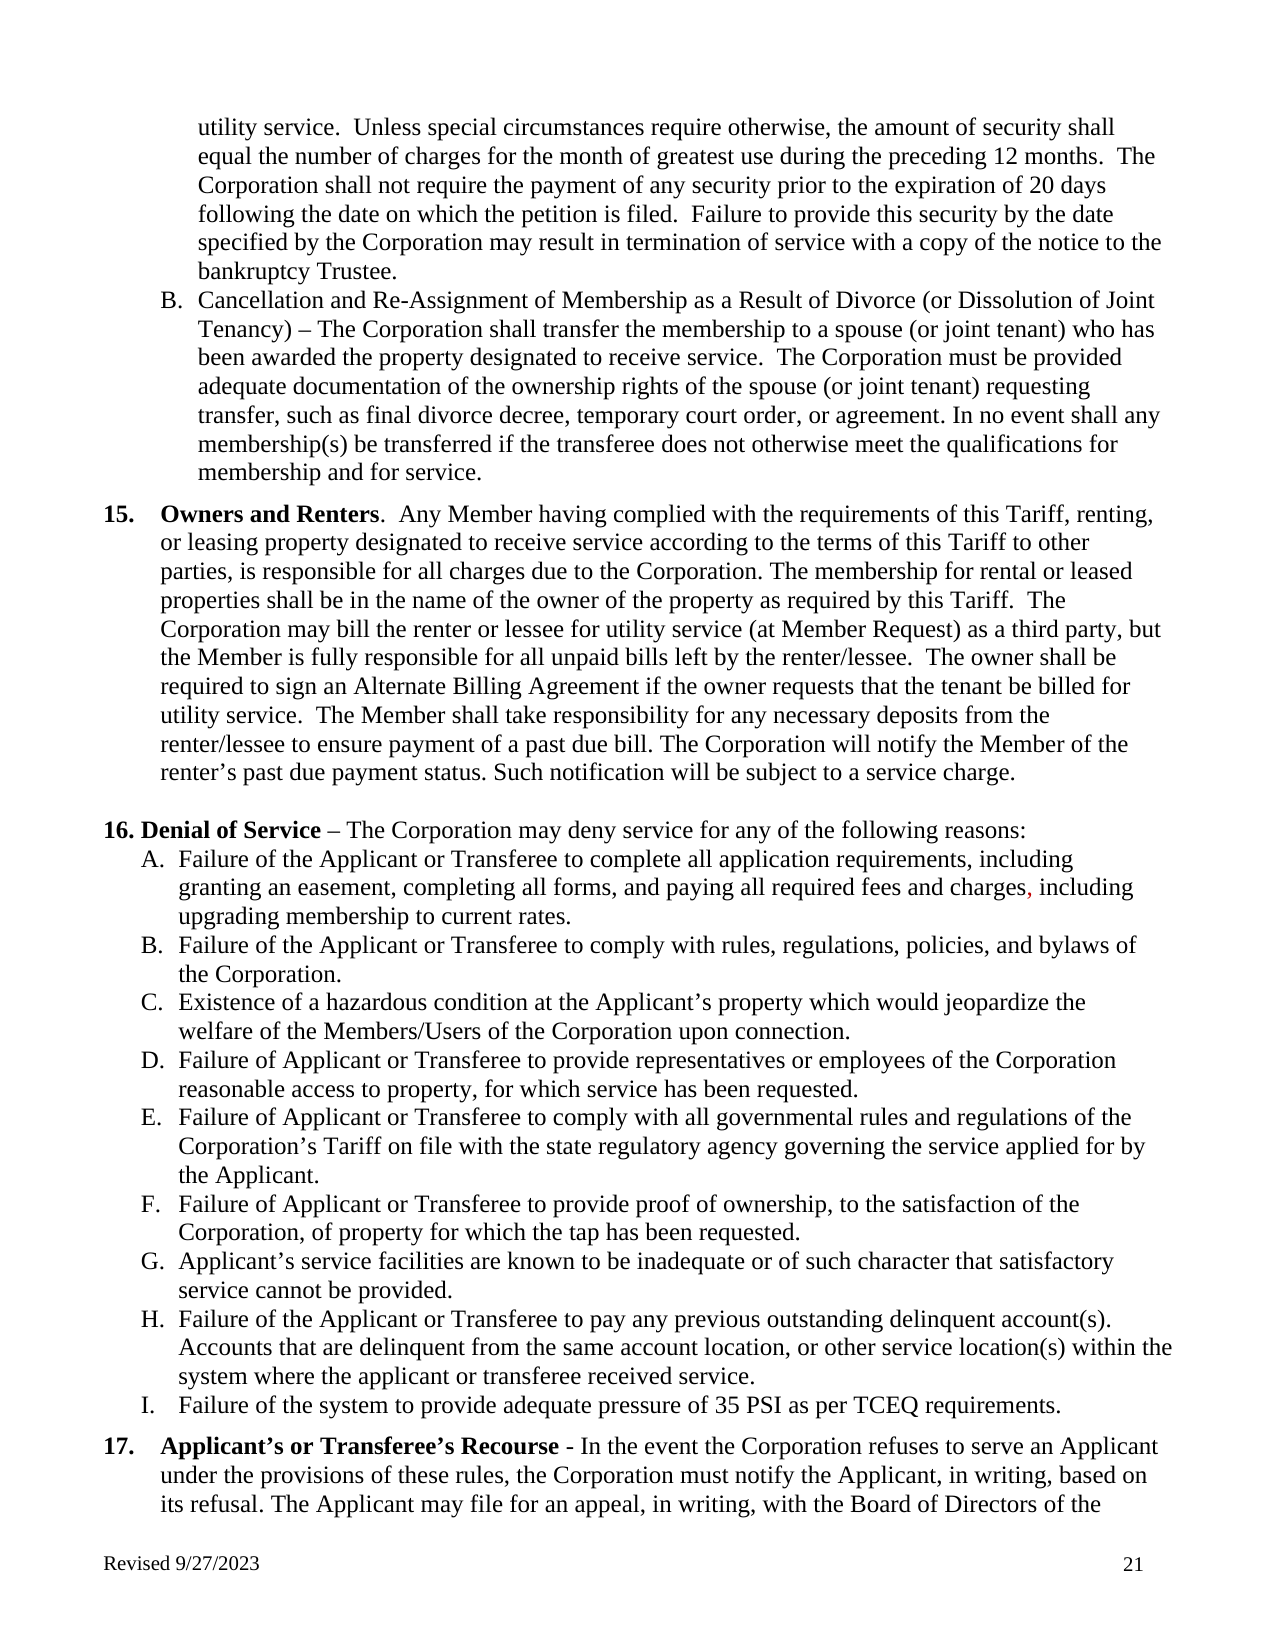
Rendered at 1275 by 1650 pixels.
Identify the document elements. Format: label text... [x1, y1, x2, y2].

list Failure of Applicant or Transferee to provide proof of ownership, to the satisfaction of the Corporation, of property for which the tap has been requested. [141, 1189, 1162, 1246]
list Denial of Service – The Corporation may deny service for any of the following reasons: [103, 815, 1162, 844]
list Owners and Renters. Any Member having complied with the requirements of this Tariff, renting, or leasing property designated to receive service according to the terms of this Tariff to other parties, is responsible for all charges due to the Corporation. The membership for rental or leased properties shall be in the name of the owner of the property as required by this Tariff. The Corporation may bill the renter or lessee for utility service (at Member Request) as a third party, but the Member is fully responsible for all unpaid bills left by the renter/lessee. The owner shall be required to sign an Alternate Billing Agreement if the owner requests that the tenant be billed for utility service. The Member shall take responsibility for any necessary deposits from the renter/lessee to ensure payment of a past due bill. The Corporation will notify the Member of the renter’s past due payment status. Such notification will be subject to a service charge. [103, 499, 1162, 786]
list Cancellation and Re-Assignment of Membership as a Result of Divorce (or Dissolution of Joint Tenancy) – The Corporation shall transfer the membership to a spouse (or joint tenant) who has been awarded the property designated to receive service. The Corporation must be provided adequate documentation of the ownership rights of the spouse (or joint tenant) requesting transfer, such as final divorce decree, temporary court order, or agreement. In no event shall any membership(s) be transferred if the transferee does not otherwise meet the qualifications for membership and for service. [160, 285, 1162, 486]
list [103, 1431, 1162, 1517]
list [160, 112, 1162, 285]
list Failure of the Applicant or Transferee to comply with rules, regulations, policies, and bylaws of the Corporation. [141, 930, 1162, 987]
list Failure of Applicant or Transferee to provide representatives or employees of the Corporation reasonable access to property, for which service has been requested. [141, 1045, 1162, 1102]
list Failure of Applicant or Transferee to comply with all governmental rules and regulations of the Corporation’s Tariff on file with the state regulatory agency governing the service applied for by the Applicant. [141, 1102, 1162, 1189]
list Applicant’s service facilities are known to be inadequate or of such character that satisfactory service cannot be provided. [141, 1246, 1162, 1304]
list Failure of the system to provide adequate pressure of 35 PSI as per TCEQ requirements. [141, 1390, 1207, 1419]
list Existence of a hazardous condition at the Applicant’s property which would jeopardize the welfare of the Members/Users of the Corporation upon connection. [141, 987, 1162, 1045]
list Failure of the Applicant or Transferee to complete all application requirements, including granting an easement, completing all forms, and paying all required fees and charges, including upgrading membership to current rates. [141, 844, 1162, 930]
list Failure of the Applicant or Transferee to pay any previous outstanding delinquent account(s). Accounts that are delinquent from the same account location, or other service location(s) within the system where the applicant or transferee received service. [141, 1304, 1207, 1390]
